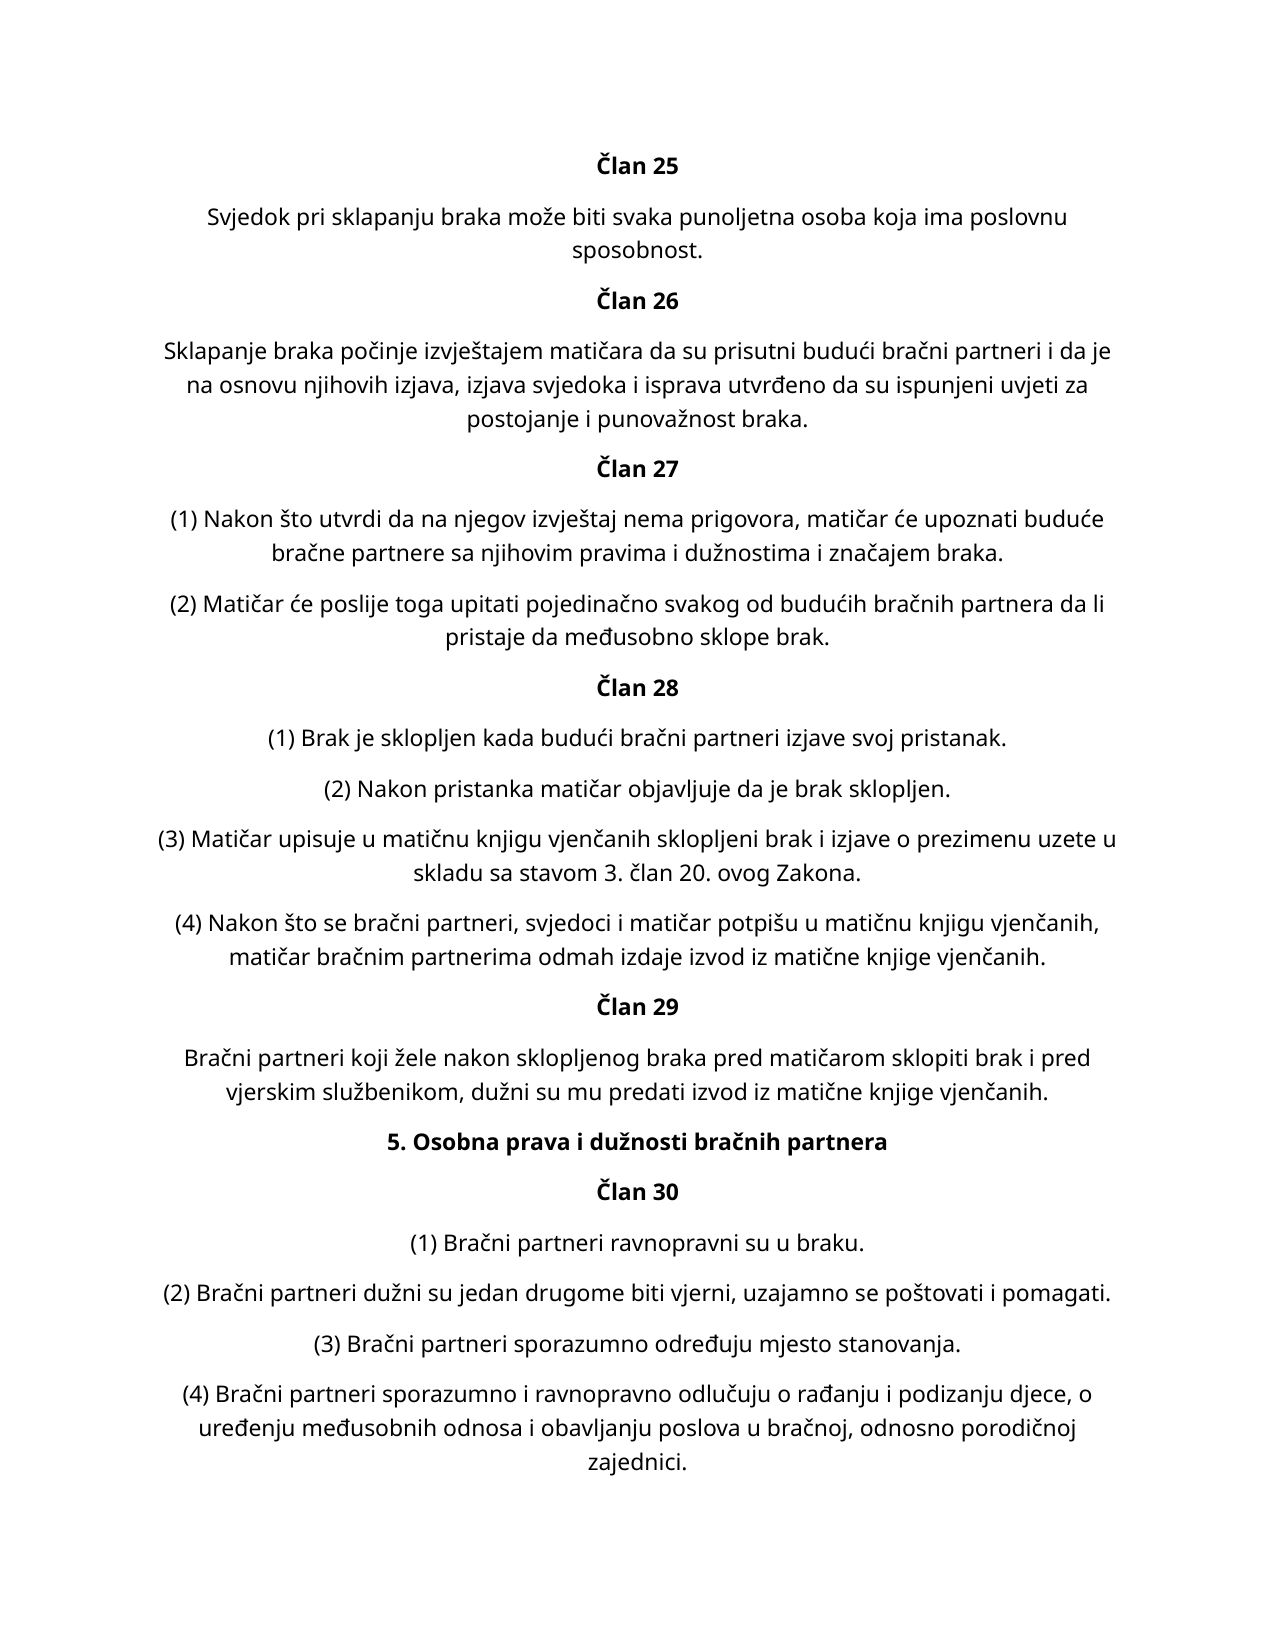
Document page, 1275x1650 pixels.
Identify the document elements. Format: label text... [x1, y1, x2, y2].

text (4) Bračni partneri sporazumno i ravnopravno odlučuju o rađanju i podizanju djece, o uređenju međusobnih odnosa i obavljanju poslova u bračnoj, odnosno porodičnoj zajednici. [150, 1378, 1125, 1477]
text (3) Bračni partneri sporazumno određuju mjesto stanovanja. [150, 1327, 1125, 1359]
text Bračni partneri koji žele nakon sklopljenog braka pred matičarom sklopiti brak i pred vjerskim službenikom, dužni su mu predati izvod iz matične knjige vjenčanih. [150, 1042, 1125, 1107]
text (2) Bračni partneri dužni su jedan drugome biti vjerni, uzajamno se poštovati i pomagati. [150, 1277, 1125, 1308]
text Sklapanje braka počinje izvještajem matičara da su prisutni budući bračni partneri i da je na osnovu njihovih izjava, izjava svjedoka i isprava utvrđeno da su ispunjeni uvjeti za postojanje i punovažnost braka. [150, 335, 1125, 434]
text (1) Bračni partneri ravnopravni su u braku. [150, 1227, 1125, 1258]
text Član 30 [150, 1176, 1125, 1207]
text Svjedok pri sklapanju braka može biti svaka punoljetna osoba koja ima poslovnu sposobnost. [150, 200, 1125, 265]
text Član 27 [150, 453, 1125, 484]
text (2) Nakon pristanka matičar objavljuje da je brak sklopljen. [150, 772, 1125, 804]
text (1) Brak je sklopljen kada budući bračni partneri izjave svoj pristanak. [150, 722, 1125, 753]
text (2) Matičar će poslije toga upitati pojedinačno svakog od budućih bračnih partnera da li pristaje da međusobno sklope brak. [150, 587, 1125, 652]
text (1) Nakon što utvrdi da na njegov izvještaj nema prigovora, matičar će upoznati buduće bračne partnere sa njihovim pravima i dužnostima i značajem braka. [150, 503, 1125, 568]
text (4) Nakon što se bračni partneri, svjedoci i matičar potpišu u matičnu knjigu vjenčanih, matičar bračnim partnerima odmah izdaje izvod iz matične knjige vjenčanih. [150, 907, 1125, 972]
text Član 25 [150, 150, 1125, 181]
text Član 29 [150, 991, 1125, 1022]
text Član 28 [150, 672, 1125, 703]
text 5. Osobna prava i dužnosti bračnih partnera [150, 1126, 1125, 1157]
text Član 26 [150, 284, 1125, 316]
text (3) Matičar upisuje u matičnu knjigu vjenčanih sklopljeni brak i izjave o prezimenu uzete u skladu sa stavom 3. član 20. ovog Zakona. [150, 823, 1125, 888]
